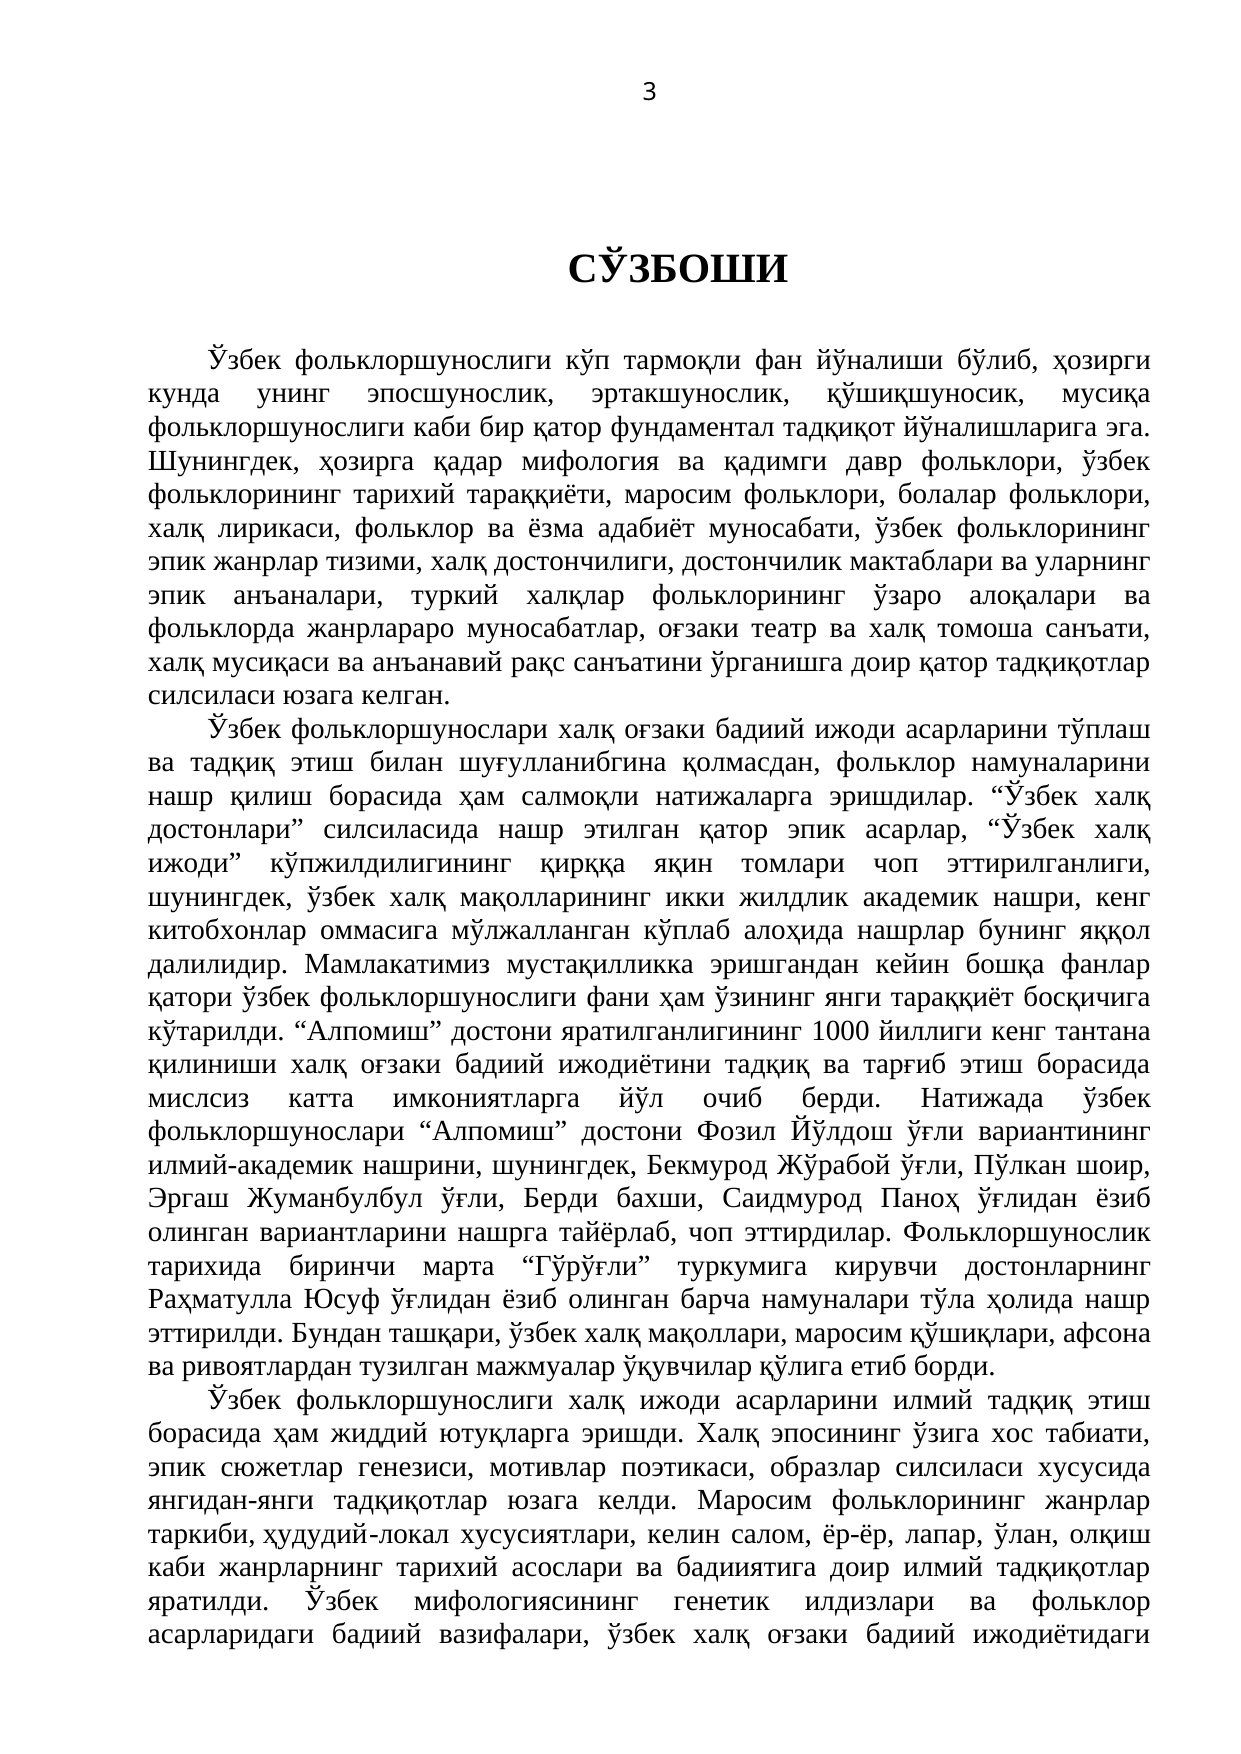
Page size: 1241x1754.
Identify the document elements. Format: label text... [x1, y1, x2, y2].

text СЎЗБОШИ [148, 242, 1152, 292]
text Ўзбек фольклоршунослиги кўп тармоқли фан йўналиши бўлиб, ҳозирги кунда унинг эпосшунослик, эртакшунослик, қўшиқшуносик, мусиқа фольклоршунослиги каби бир қатор фундаментал тадқиқот йўналишларига эга. Шунингдек, ҳозирга қадар мифология ва қадимги давр фольклори, ўзбек фольклорининг тарихий тараққиёти, маросим фольклори, болалар фольклори, халқ лирикаси, фольклор ва ёзма адабиёт муносабати, ўзбек фольклорининг эпик жанрлар тизими, халқ достончилиги, достончилик мактаблари ва уларнинг эпик анъаналари, туркий халқлар фольклорининг ўзаро алоқалари ва фольклорда жанрлараро муносабатлар, оғзаки театр ва халқ томоша санъати, халқ мусиқаси ва анъанавий рақс санъатини ўрганишга доир қатор тадқиқотлар силсиласи юзага келган. [148, 342, 1152, 711]
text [148, 1382, 1152, 1650]
text Ўзбек фольклоршунослари халқ оғзаки бадиий ижоди асарларини тўплаш ва тадқиқ этиш билан шуғулланибгина қолмасдан, фольклор намуналарини нашр қилиш борасида ҳам салмоқли натижаларга эришдилар. “Ўзбек халқ достонлари” силсиласида нашр этилган қатор эпик асарлар, “Ўзбек халқ ижоди” кўпжилдилигининг қирққа яқин томлари чоп эттирилганлиги, шунингдек, ўзбек халқ мақолларининг икки жилдлик академик нашри, кенг китобхонлар оммасига мўлжалланган кўплаб алоҳида нашрлар бунинг яққол далилидир. Мамлакатимиз мустақилликка эришгандан кейин бошқа фанлар қатори ўзбек фольклоршунослиги фани ҳам ўзининг янги тараққиёт босқичига кўтарилди. “Алпомиш” достони яратилганлигининг 1000 йиллиги кенг тантана қилиниши халқ оғзаки бадиий ижодиётини тадқиқ ва тарғиб этиш борасида мислсиз катта имкониятларга йўл очиб берди. Натижада ўзбек фольклоршунослари “Алпомиш” достони Фозил Йўлдош ўғли вариантининг илмий-академик нашрини, шунингдек, Бекмурод Жўрабой ўғли, Пўлкан шоир, Эргаш Жуманбулбул ўғли, Берди бахши, Саидмурод Паноҳ ўғлидан ёзиб олинган вариантларини нашрга тайёрлаб, чоп эттирдилар. Фольклоршунослик тарихида биринчи марта “Гўрўғли” туркумига кирувчи достонларнинг Раҳматулла Юсуф ўғлидан ёзиб олинган барча намуналари тўла ҳолида нашр эттирилди. Бундан ташқари, ўзбек халқ мақоллари, маросим қўшиқлари, афсона ва ривоятлардан тузилган мажмуалар ўқувчилар қўлига етиб борди. [148, 711, 1152, 1382]
